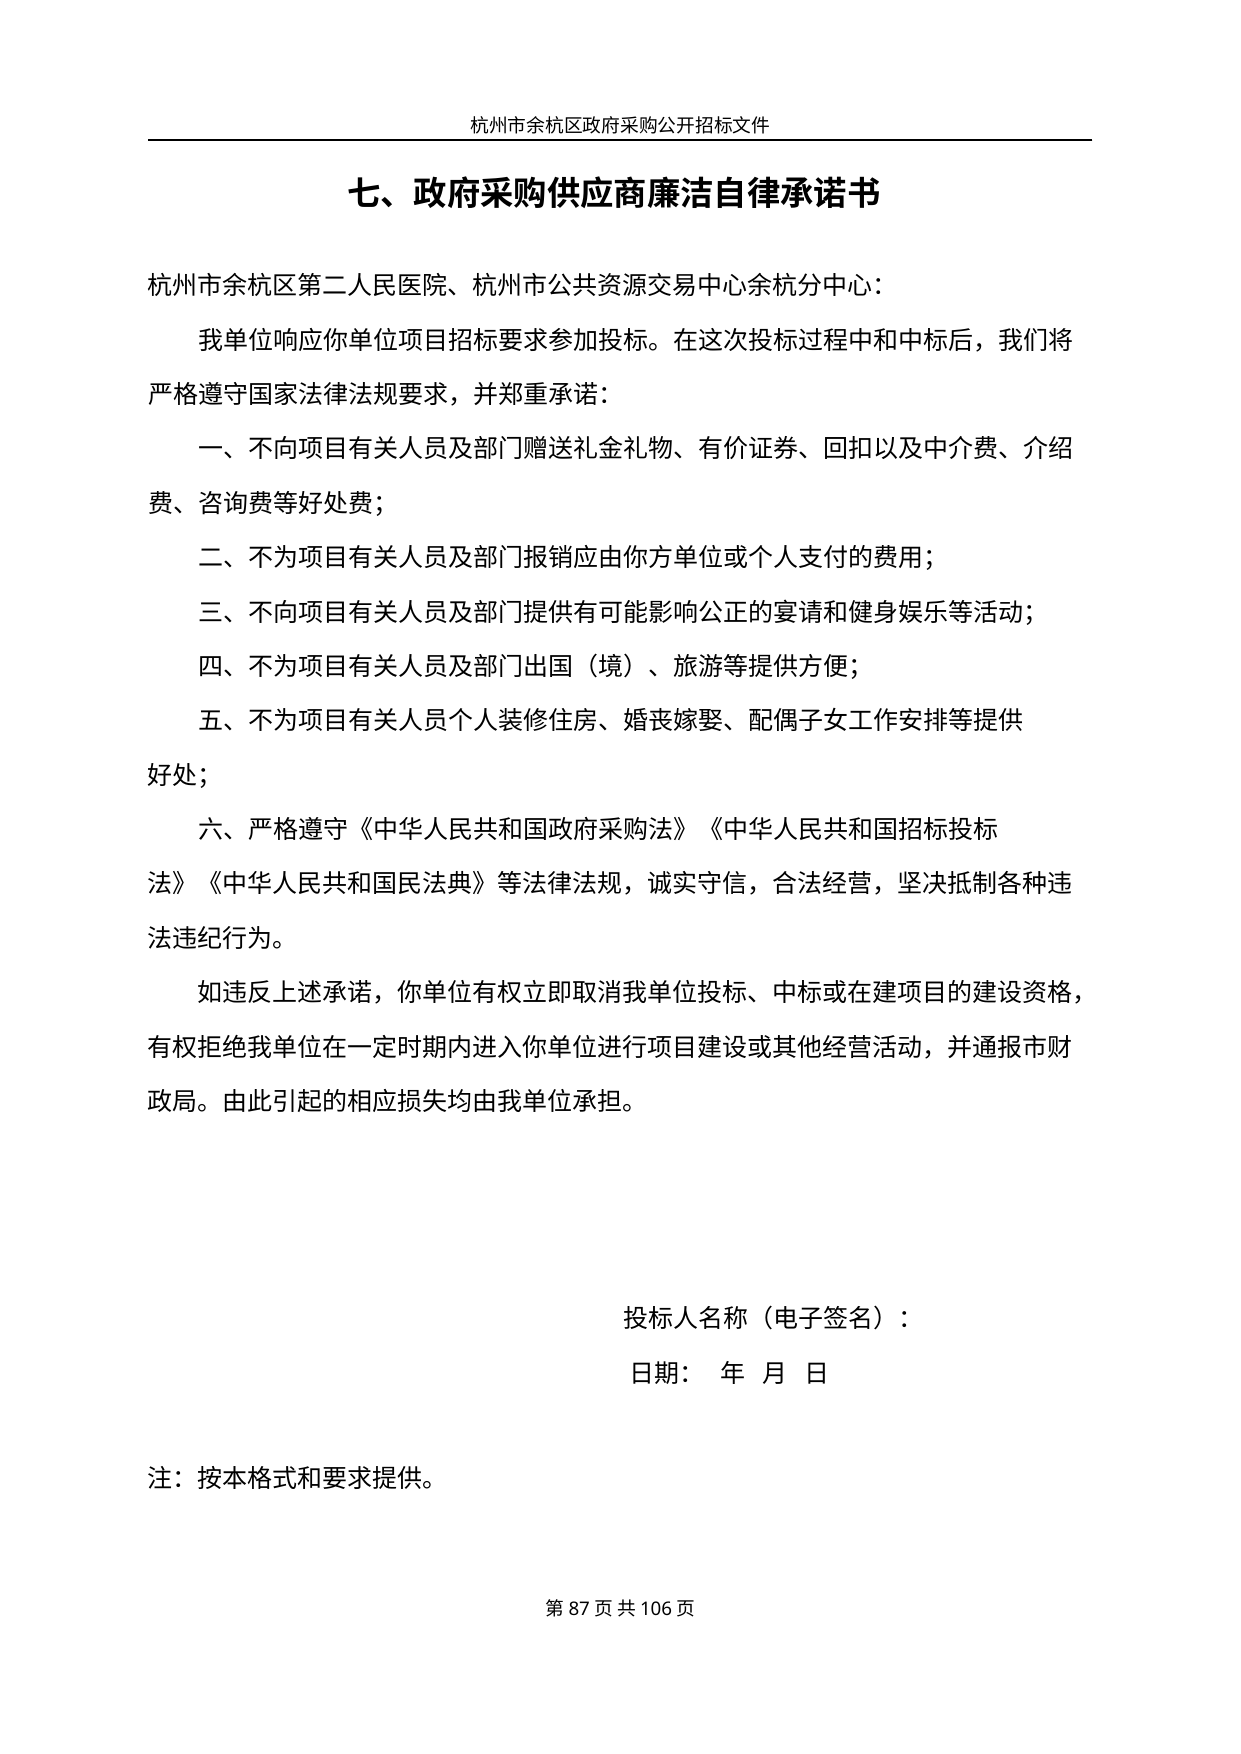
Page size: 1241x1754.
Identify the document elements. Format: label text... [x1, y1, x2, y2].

text 日期： 年 月 日 [629, 1353, 1092, 1389]
text 三、不向项目有关人员及部门提供有可能影响公正的宴请和健身娱乐等活动； [148, 592, 1092, 628]
text 如违反上述承诺，你单位有权立即取消我单位投标、中标或在建项目的建设资格，有权拒绝我单位在一定时期内进入你单位进行项目建设或其他经营活动，并通报市财政局。由此引起的相应损失均由我单位承担。 [148, 973, 1092, 1118]
text 一、不向项目有关人员及部门赠送礼金礼物、有价证券、回扣以及中介费、介绍费、咨询费等好处费； [148, 429, 1092, 519]
text 我单位响应你单位项目招标要求参加投标。在这次投标过程中和中标后，我们将严格遵守国家法律法规要求，并郑重承诺： [148, 320, 1092, 411]
text 法》《中华人民共和国民法典》等法律法规，诚实守信，合法经营，坚决抵制各种违法违纪行为。 [148, 864, 1092, 954]
text 好处； [148, 755, 1092, 791]
text 六、严格遵守《中华人民共和国政府采购法》《中华人民共和国招标投标 [198, 809, 1092, 846]
text 四、不为项目有关人员及部门出国（境）、旅游等提供方便； [148, 646, 1092, 683]
text 二、不为项目有关人员及部门报销应由你方单位或个人支付的费用； [148, 538, 1092, 574]
text 杭州市余杭区第二人民医院、杭州市公共资源交易中心余杭分中心： [148, 266, 1092, 302]
text 五、不为项目有关人员个人装修住房、婚丧嫁娶、配偶子女工作安排等提供 [198, 701, 1092, 737]
text 投标人名称（电子签名）： [148, 1299, 976, 1335]
text 注：按本格式和要求提供。 [148, 1459, 1049, 1495]
text 七、政府采购供应商廉洁自律承诺书 [148, 167, 1092, 215]
